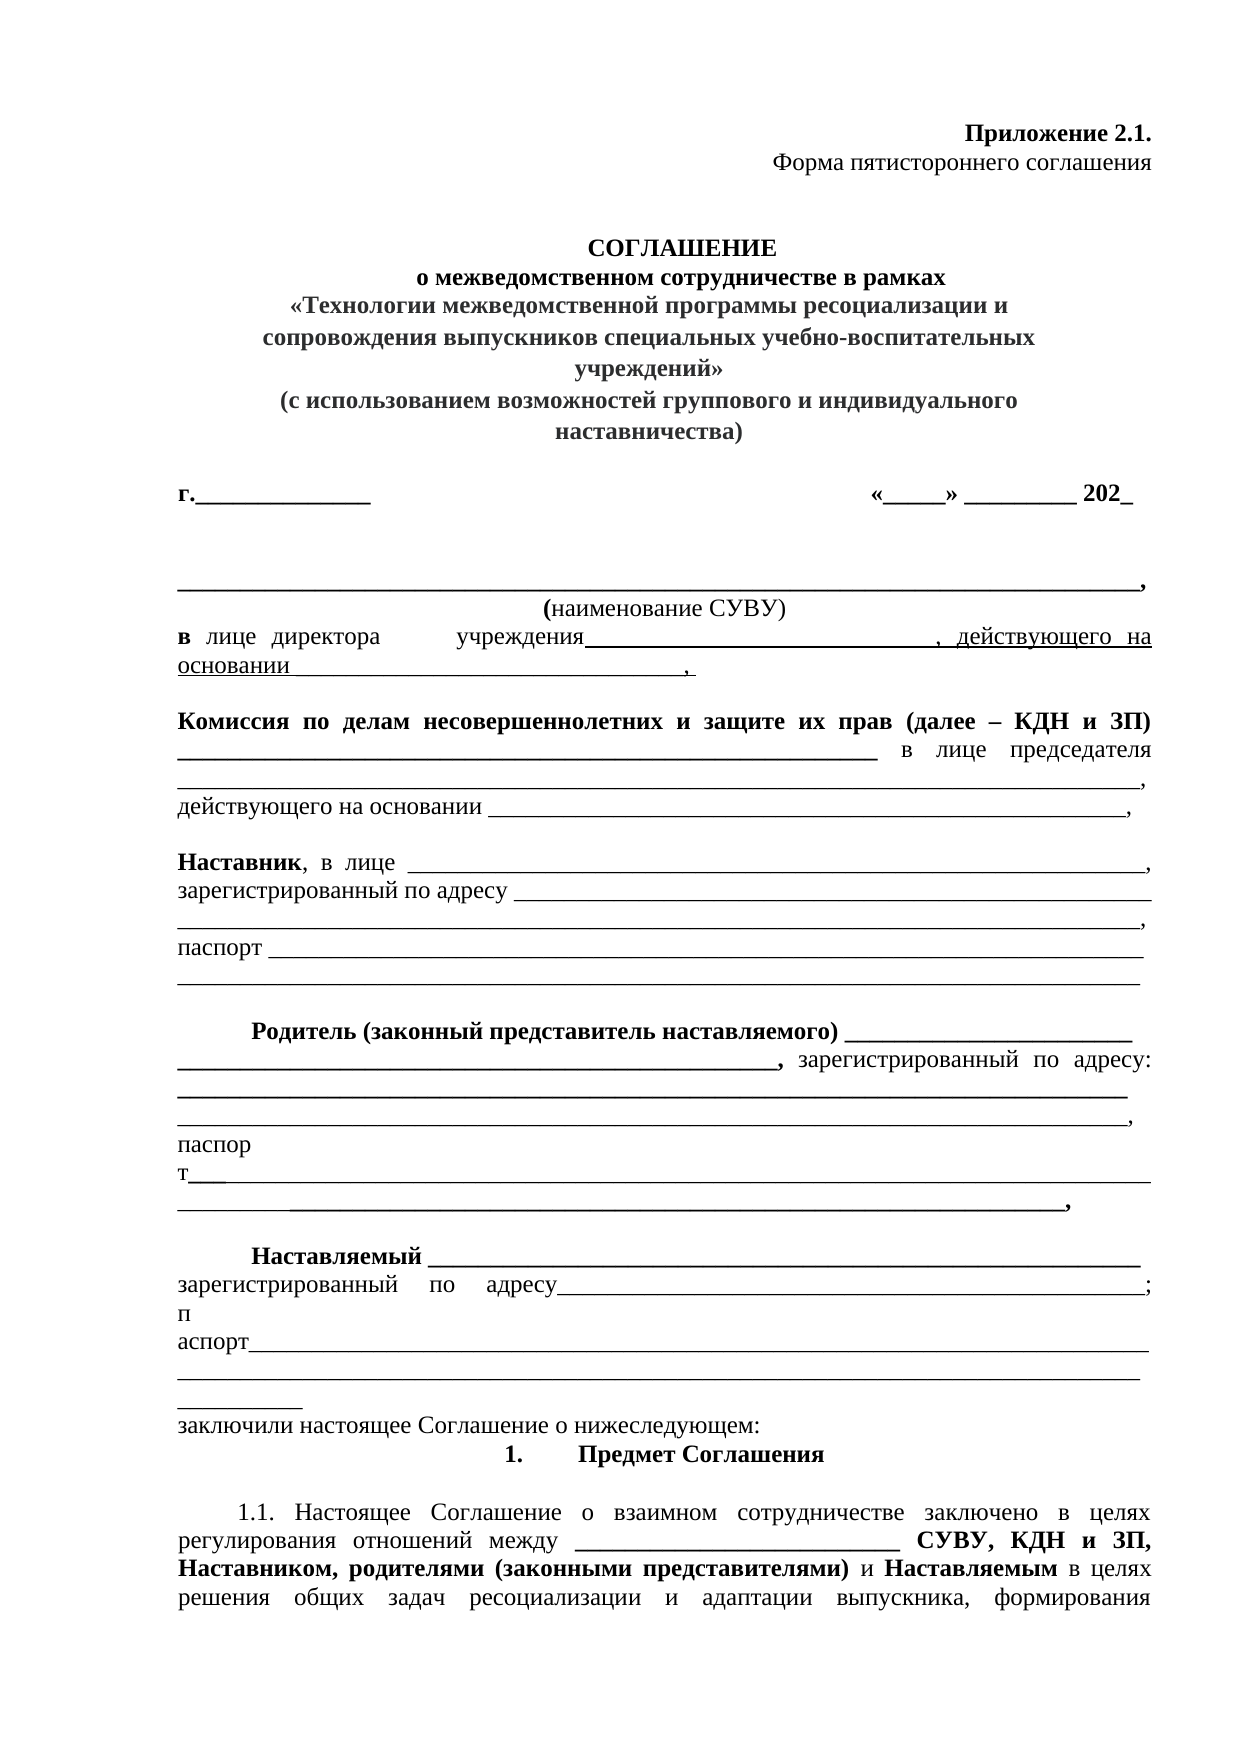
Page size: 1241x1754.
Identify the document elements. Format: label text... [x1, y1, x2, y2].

text _____________________________________________________________________________, [177, 566, 1152, 594]
text Приложение 2.1. [177, 118, 1152, 147]
text ________________________________________________, зарегистрированный по адресу: ____________________________________________________________________________ ____________________________________________________________________________, паспорт____________________________________________________________________________________________________________________________________________________, [177, 1045, 1152, 1214]
text (наименование СУВУ) [177, 594, 1152, 622]
text Наставник, в лице ___________________________________________________________, зарегистрированный по адресу ___________________________________________________ [177, 848, 1152, 904]
text г.______________ «_____» _________ 202_ [178, 478, 1152, 507]
text Комиссия по делам несовершеннолетних и защите их прав (далее – КДН и ЗП) ________________________________________________________ в лице председателя _____________________________________________________________________________, действующего на основании ___________________________________________________, [177, 707, 1152, 819]
text _____________________________________________________________________________, паспорт ______________________________________________________________________ [177, 904, 1152, 960]
text СОГЛАШЕНИЕ [177, 233, 1187, 262]
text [178, 1498, 1152, 1611]
text _____________________________________________________________________________ [177, 960, 1152, 988]
text «Технологии межведомственной программы ресоциализации и сопровождения выпускников специальных учебно-воспитательных учреждений» [211, 291, 1087, 382]
text Форма пятистороннего соглашения [177, 147, 1152, 176]
text о межведомственном сотрудничестве в рамках [177, 262, 1185, 291]
text в лице директора учреждения____________________________, действующего на основании _______________________________, [177, 622, 1152, 679]
list Предмет Соглашения [177, 1439, 1152, 1468]
text заключили настоящее Соглашение о нижеследующем: [177, 1411, 1152, 1439]
text Наставляемый _________________________________________________________ [177, 1242, 1152, 1270]
text Родитель (законный представитель наставляемого) _______________________ [177, 1017, 1152, 1045]
text зарегистрированный по адресу_______________________________________________; паспорт_______________________________________________________________________________________________________________________________________________________________ [177, 1270, 1152, 1411]
text (с использованием возможностей группового и индивидуального наставничества) [211, 385, 1087, 445]
